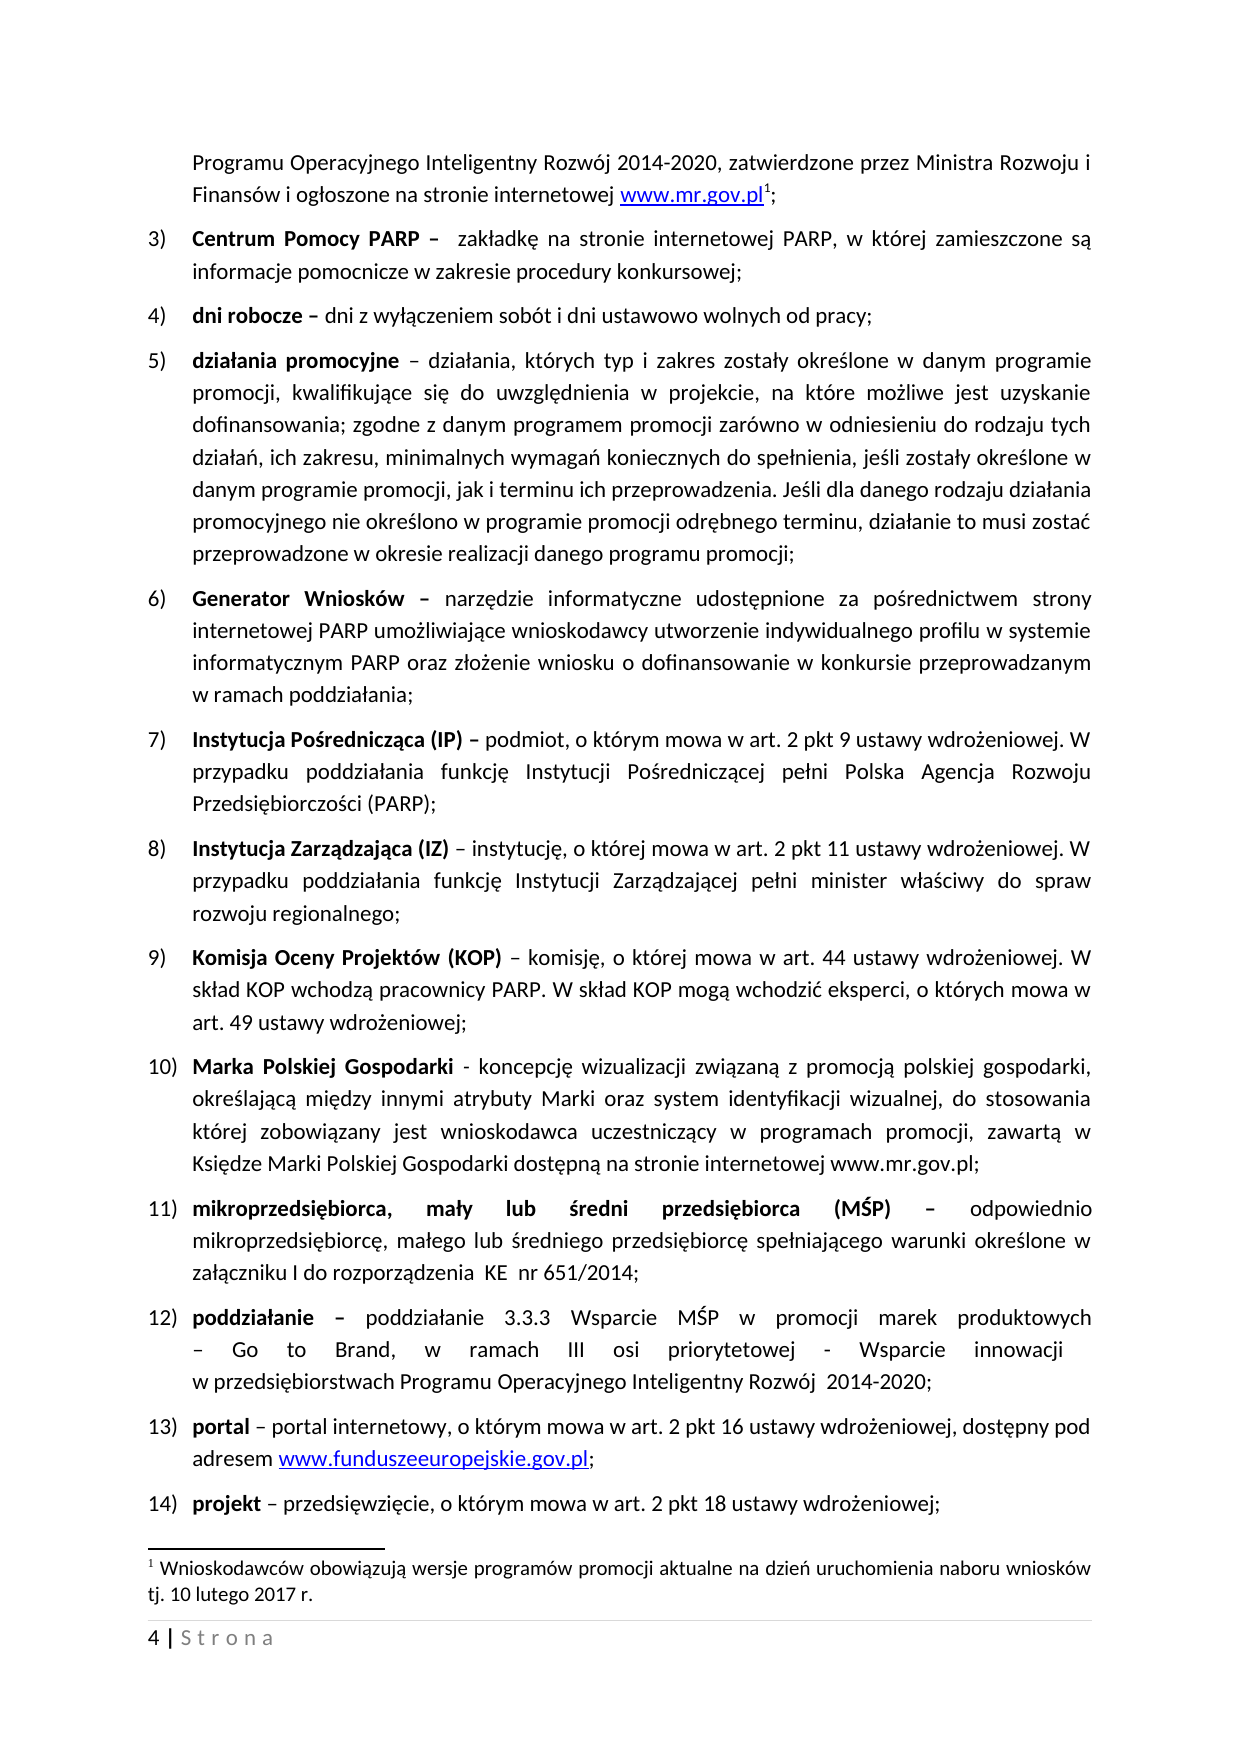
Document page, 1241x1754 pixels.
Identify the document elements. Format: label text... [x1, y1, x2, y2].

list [148, 148, 1092, 208]
list Komisja Oceny Projektów (KOP) – komisję, o której mowa w art. 44 ustawy wdrożeniowej. W skład KOP wchodzą pracownicy PARP. W skład KOP mogą wchodzić eksperci, o których mowa w art. 49 ustawy wdrożeniowej; [148, 943, 1092, 1036]
list Instytucja Pośrednicząca (IP) – podmiot, o którym mowa w art. 2 pkt 9 ustawy wdrożeniowej. W przypadku poddziałania funkcję Instytucji Pośredniczącej pełni Polska Agencja Rozwoju Przedsiębiorczości (PARP); [148, 725, 1092, 818]
list działania promocyjne – działania, których typ i zakres zostały określone w danym programie promocji, kwalifikujące się do uwzględnienia w projekcie, na które możliwe jest uzyskanie dofinansowania; zgodne z danym programem promocji zarówno w odniesieniu do rodzaju tych działań, ich zakresu, minimalnych wymagań koniecznych do spełnienia, jeśli zostały określone w danym programie promocji, jak i terminu ich przeprowadzenia. Jeśli dla danego rodzaju działania promocyjnego nie określono w programie promocji odrębnego terminu, działanie to musi zostać przeprowadzone w okresie realizacji danego programu promocji; [148, 346, 1092, 567]
list dni robocze – dni z wyłączeniem sobót i dni ustawowo wolnych od pracy; [148, 301, 1092, 329]
list projekt – przedsięwzięcie, o którym mowa w art. 2 pkt 18 ustawy wdrożeniowej; [148, 1489, 1092, 1517]
list mikroprzedsiębiorca, mały lub średni przedsiębiorca (MŚP) – odpowiednio mikroprzedsiębiorcę, małego lub średniego przedsiębiorcę spełniającego warunki określone w załączniku I do rozporządzenia KE nr 651/2014; [148, 1194, 1092, 1286]
list Centrum Pomocy PARP – zakładkę na stronie internetowej PARP, w której zamieszczone są informacje pomocnicze w zakresie procedury konkursowej; [148, 224, 1092, 285]
list Marka Polskiej Gospodarki - koncepcję wizualizacji związaną z promocją polskiej gospodarki, określającą między innymi atrybuty Marki oraz system identyfikacji wizualnej, do stosowania której zobowiązany jest wnioskodawca uczestniczący w programach promocji, zawartą w Księdze Marki Polskiej Gospodarki dostępną na stronie internetowej www.mr.gov.pl; [148, 1052, 1092, 1177]
list poddziałanie – poddziałanie 3.3.3 Wsparcie MŚP w promocji marek produktowych – Go to Brand, w ramach III osi priorytetowej - Wsparcie innowacji w przedsiębiorstwach Programu Operacyjnego Inteligentny Rozwój 2014-2020; [148, 1303, 1092, 1395]
list portal – portal internetowy, o którym mowa w art. 2 pkt 16 ustawy wdrożeniowej, dostępny pod adresem www.funduszeeuropejskie.gov.pl; [148, 1412, 1092, 1472]
list Instytucja Zarządzająca (IZ) – instytucję, o której mowa w art. 2 pkt 11 ustawy wdrożeniowej. W przypadku poddziałania funkcję Instytucji Zarządzającej pełni minister właściwy do spraw rozwoju regionalnego; [148, 834, 1092, 927]
list Generator Wniosków – narzędzie informatyczne udostępnione za pośrednictwem strony internetowej PARP umożliwiające wnioskodawcy utworzenie indywidualnego profilu w systemie informatycznym PARP oraz złożenie wniosku o dofinansowanie w konkursie przeprowadzanym w ramach poddziałania; [148, 584, 1092, 708]
